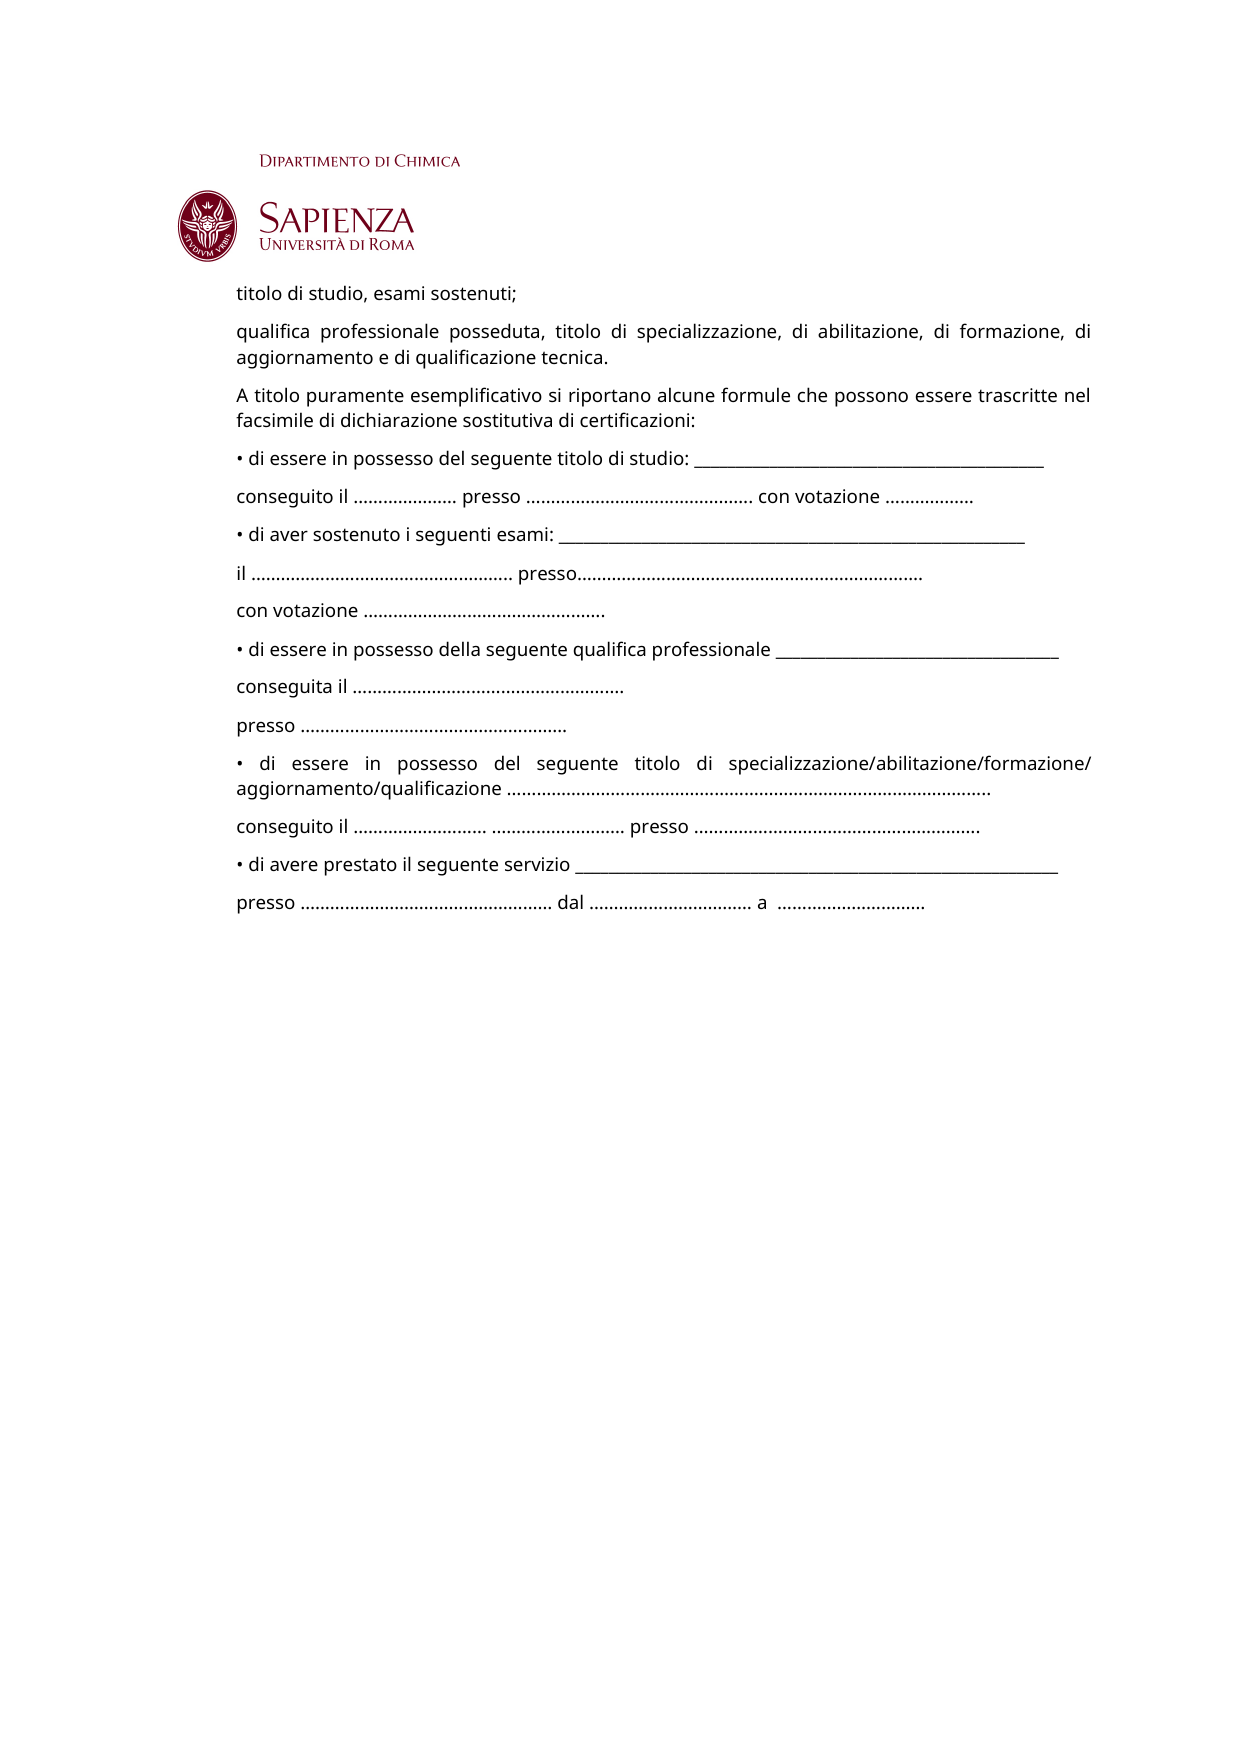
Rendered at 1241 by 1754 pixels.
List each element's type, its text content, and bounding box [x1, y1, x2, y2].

text titolo di studio, esami sostenuti; [236, 281, 1092, 306]
text conseguito il ………………… presso ………………………………………. con votazione ……………… [236, 484, 1092, 509]
text conseguito il ……………………… ……………………… presso …………………………………………………. [236, 813, 1092, 839]
text presso ……………………………………………… [236, 712, 1092, 737]
text A titolo puramente esemplificativo si riportano alcune formule che possono essere trascritte nel facsimile di dichiarazione sostitutiva di certificazioni: [236, 382, 1092, 433]
picture [25, 24, 460, 291]
text • di essere in possesso del seguente titolo di studio: __________________________________________ [236, 446, 1092, 471]
text il …………………………………………….. presso……………………………………………………………. [236, 560, 1092, 585]
text • di essere in possesso della seguente qualifica professionale __________________________________ [236, 636, 1092, 661]
text • di essere in possesso del seguente titolo di specializzazione/abilitazione/formazione/ aggiornamento/qualificazione …………………………………………………………………………………….. [236, 750, 1092, 801]
text • di avere prestato il seguente servizio __________________________________________________________ [236, 851, 1092, 877]
text • di aver sostenuto i seguenti esami: ________________________________________________________ [236, 522, 1092, 547]
text presso …………………………………………… dal …………………………… a ………………………… [236, 889, 1092, 915]
text conseguita il ………………………………………………. [236, 674, 1092, 699]
text con votazione …………………………………………. [236, 598, 1092, 623]
text qualifica professionale posseduta, titolo di specializzazione, di abilitazione, di formazione, di aggiornamento e di qualificazione tecnica. [236, 319, 1092, 370]
